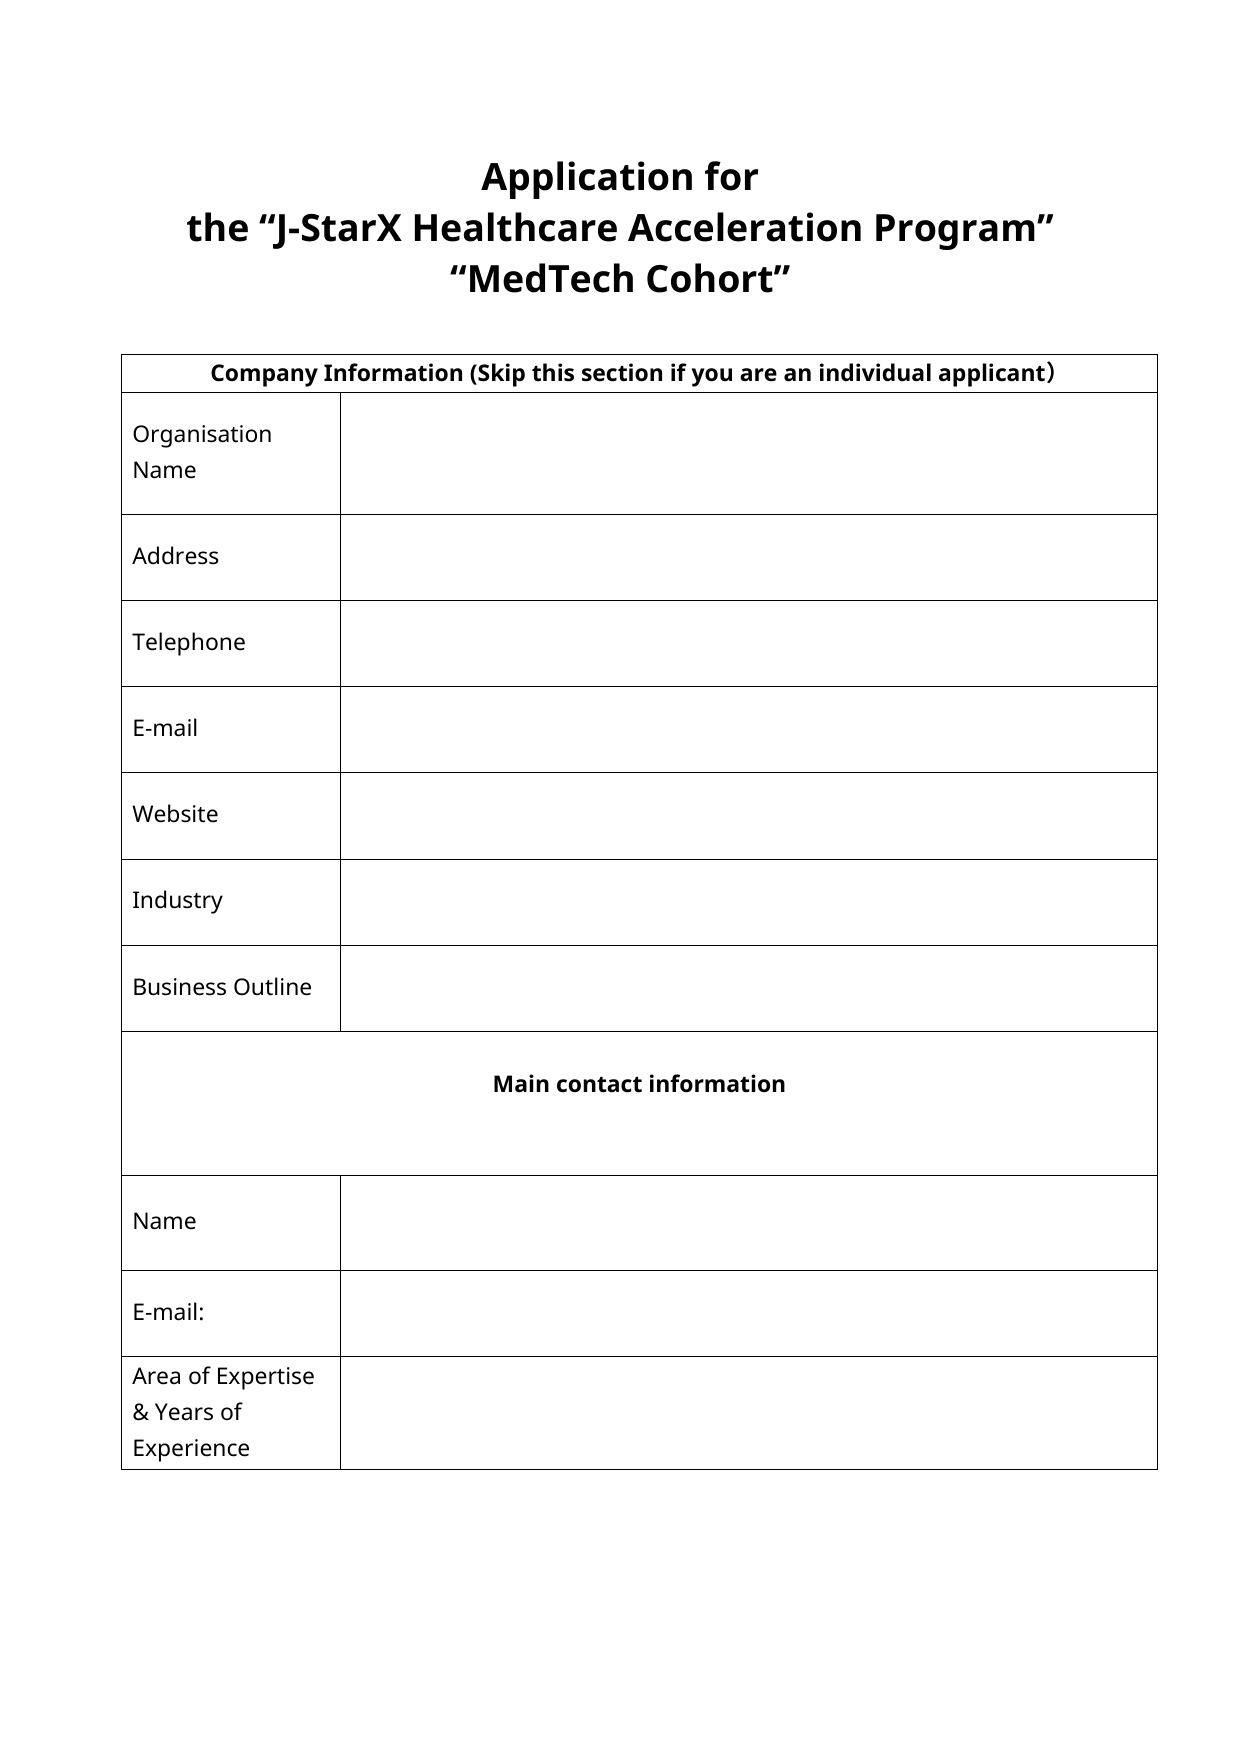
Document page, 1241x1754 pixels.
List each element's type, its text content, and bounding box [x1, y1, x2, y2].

table_cell [341, 1271, 1157, 1356]
table_cell E-mail [122, 687, 340, 772]
table_cell [341, 515, 1157, 600]
table_cell [341, 1176, 1157, 1270]
table_cell [341, 601, 1157, 686]
table_cell Address [122, 515, 340, 600]
table_cell Organisation Name [122, 393, 340, 514]
table_cell Telephone [122, 601, 340, 686]
table_cell [341, 687, 1157, 772]
table_cell Industry [122, 860, 340, 944]
table_cell Main contact information [122, 1032, 1157, 1175]
text Application for [112, 150, 1128, 201]
text the “J-StarX Healthcare Acceleration Program” “MedTech Cohort” [112, 201, 1128, 303]
table_cell Website [122, 773, 340, 858]
table_cell [341, 393, 1157, 514]
table_cell [341, 1357, 1157, 1469]
table_cell Business Outline [122, 946, 340, 1031]
table_header Company Information (Skip this section if you are an individual applicant） [122, 355, 1157, 392]
table_cell [341, 946, 1157, 1031]
table_cell E-mail: [122, 1271, 340, 1356]
table_cell [341, 773, 1157, 858]
table_cell Area of Expertise & Years of Experience [122, 1357, 340, 1469]
table_cell [341, 860, 1157, 944]
table_cell Name [122, 1176, 340, 1270]
